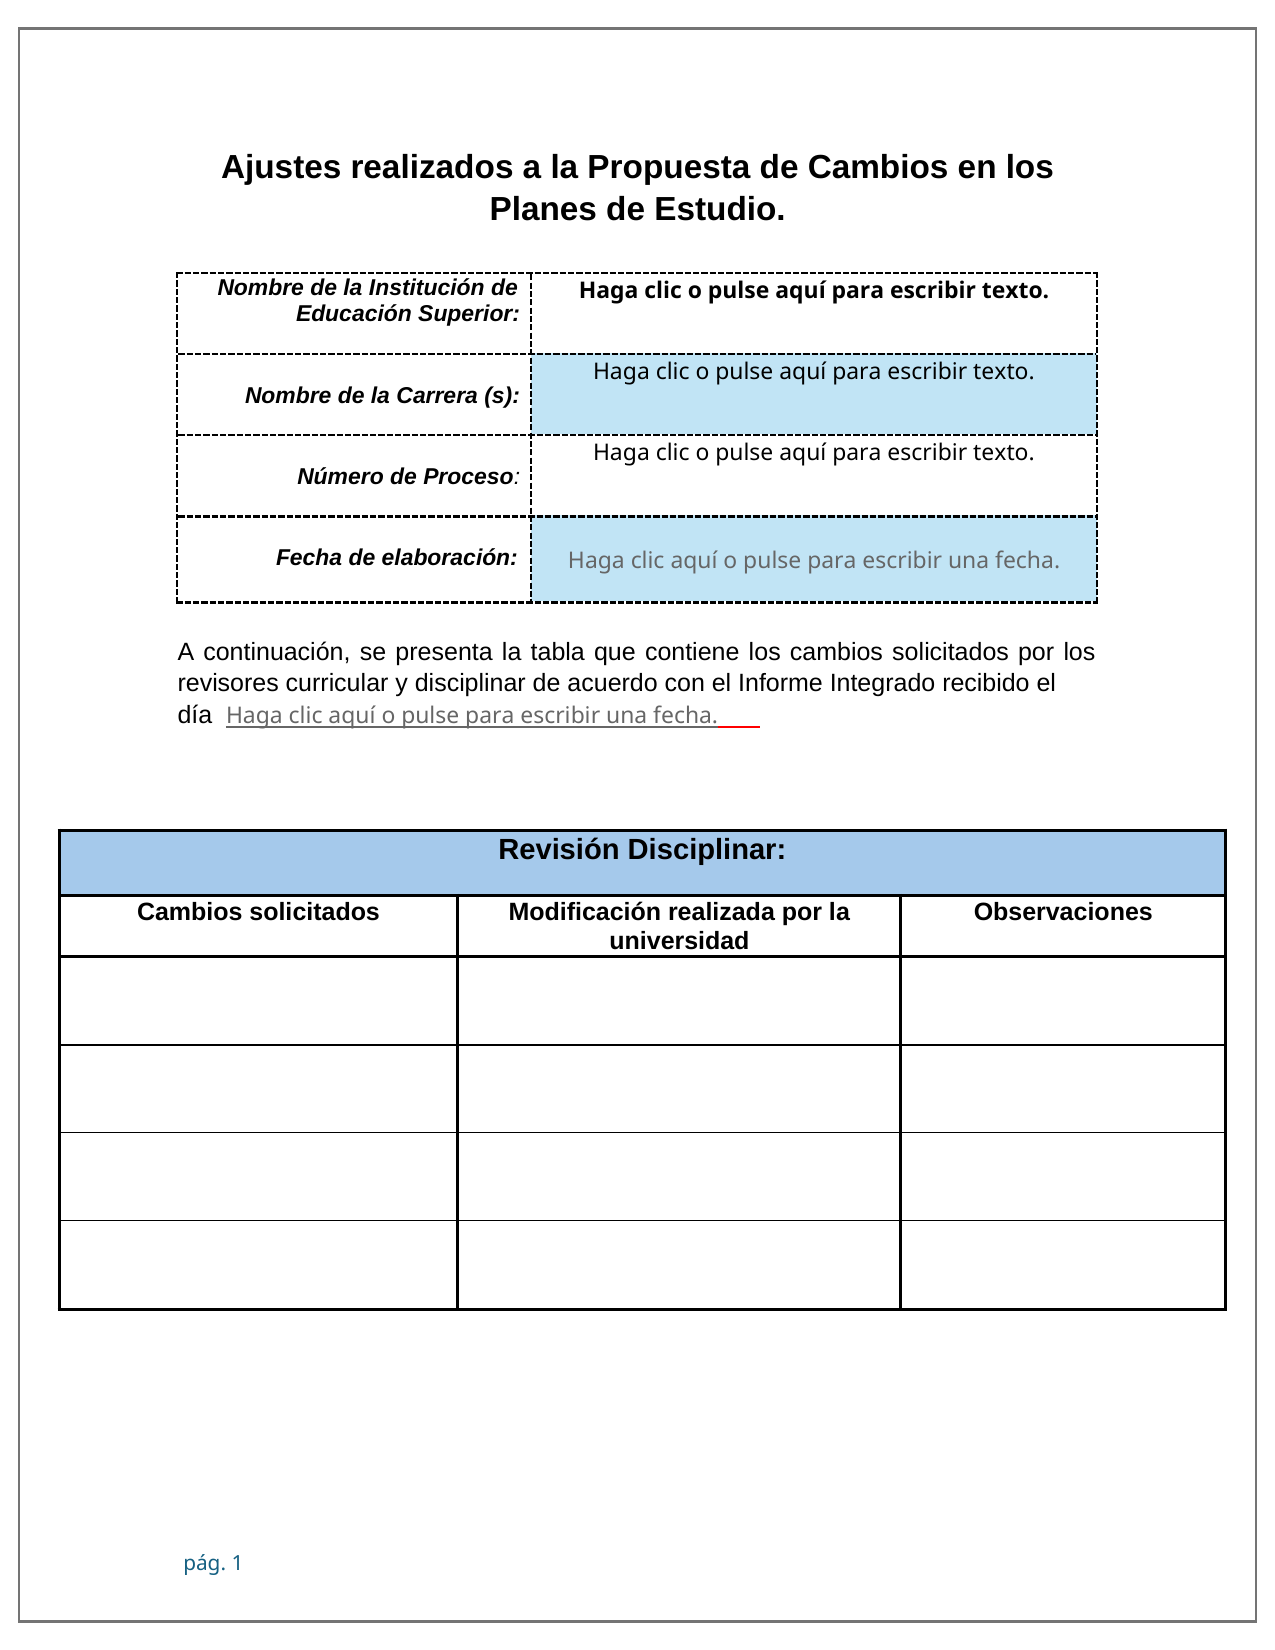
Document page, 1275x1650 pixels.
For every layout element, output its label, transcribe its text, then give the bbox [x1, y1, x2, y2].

text día [177, 699, 1098, 731]
table_cell [531, 515, 1097, 601]
table_cell Número de Proceso: [177, 434, 531, 515]
table_cell [902, 1046, 1224, 1132]
table_cell [459, 1133, 899, 1219]
text A continuación, se presenta la tabla que contiene los cambios solicitados por los revisores curricular y disciplinar de acuerdo con el Informe Integrado recibido el [177, 637, 1098, 697]
table_cell [459, 1221, 899, 1307]
table_header Nombre de la Institución de Educación Superior: [177, 272, 531, 353]
table_cell Modificación realizada por la universidad [459, 897, 899, 954]
table_cell [902, 1221, 1224, 1307]
table_header Revisión Disciplinar: [61, 832, 1224, 894]
table_cell Fecha de elaboración: [177, 515, 531, 601]
table_cell [902, 1133, 1224, 1219]
table_cell Cambios solicitados [61, 897, 456, 954]
table_cell [61, 958, 456, 1044]
text Ajustes realizados a la Propuesta de Cambios en los Planes de Estudio. [177, 148, 1098, 227]
table_cell Nombre de la Carrera (s): [177, 353, 531, 434]
table_cell [61, 1046, 456, 1132]
table_cell [61, 1133, 456, 1219]
table_cell [459, 1046, 899, 1132]
table_cell Observaciones [902, 897, 1224, 954]
table_cell [459, 958, 899, 1044]
table_cell [902, 958, 1224, 1044]
table_cell [61, 1221, 456, 1307]
